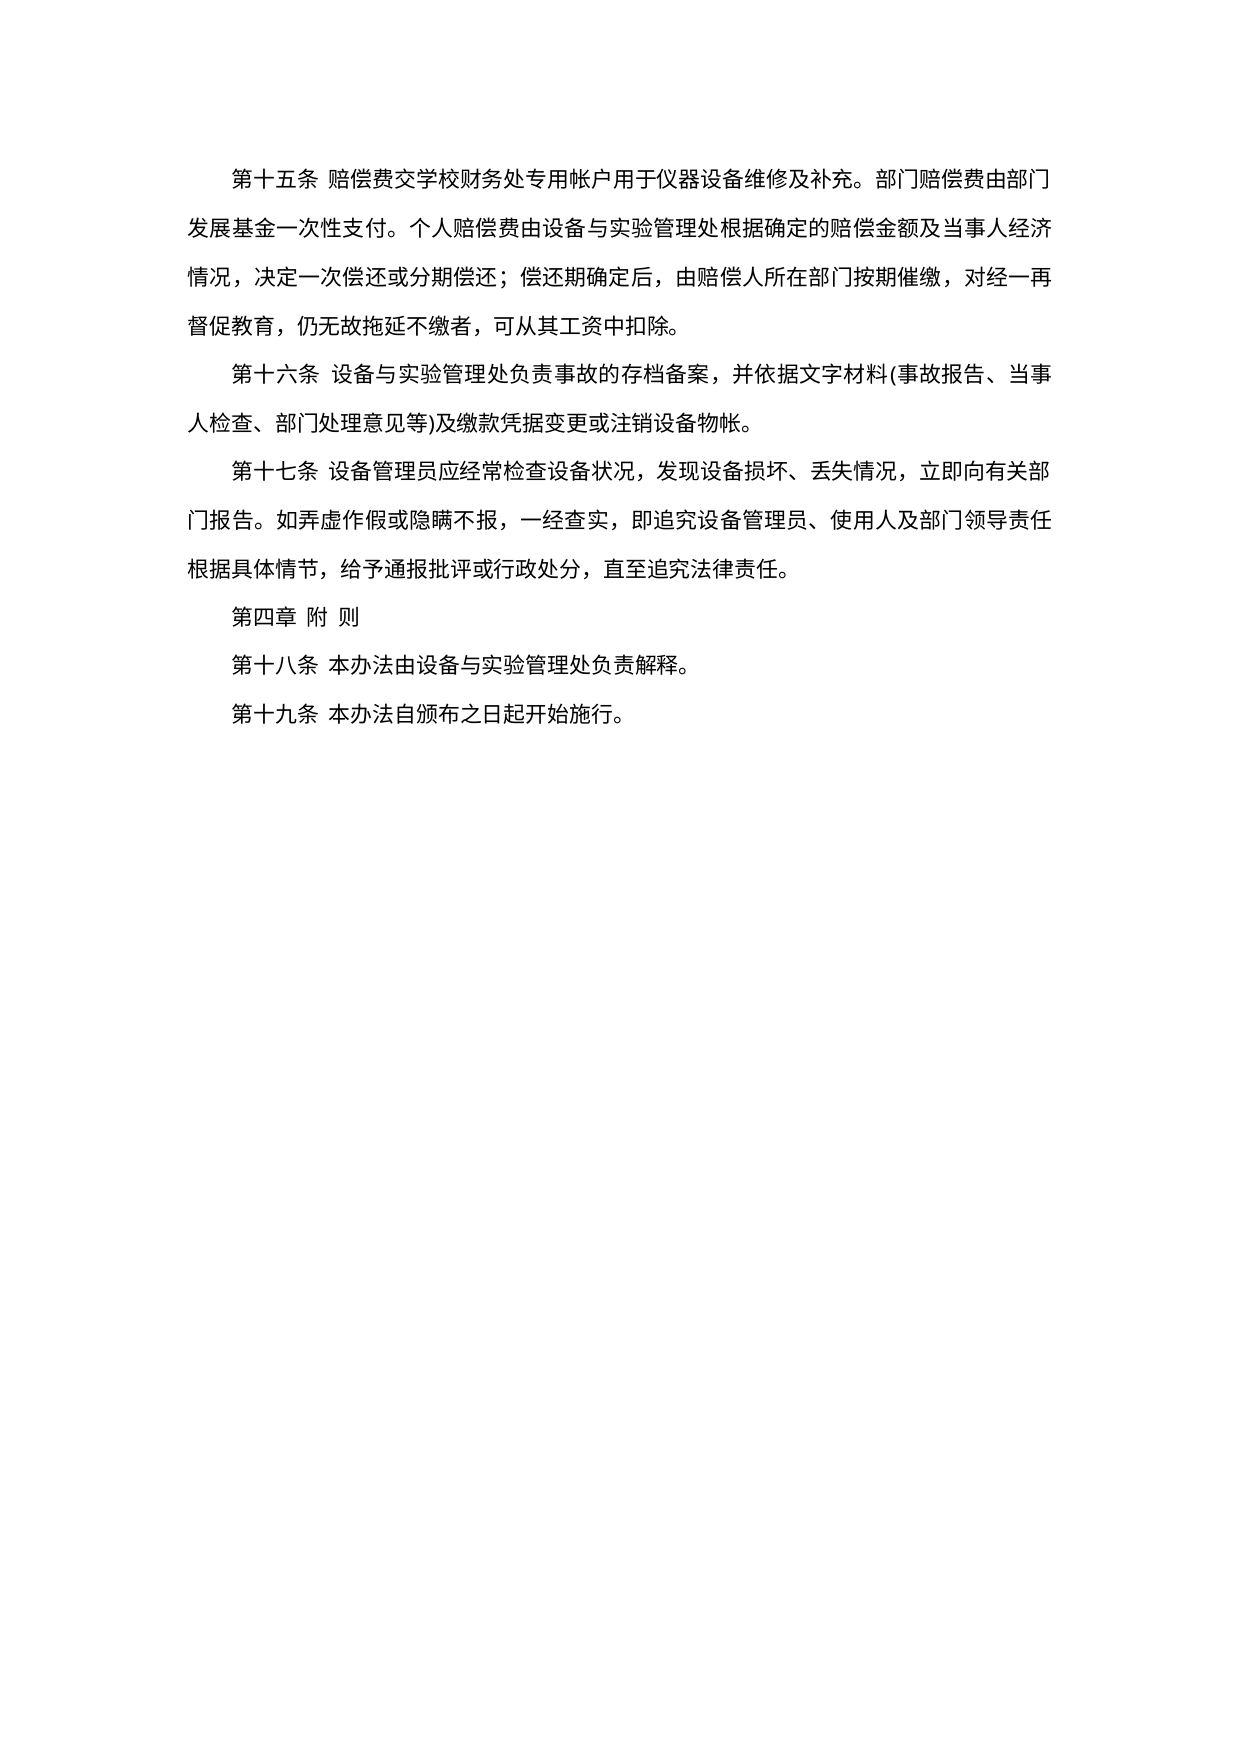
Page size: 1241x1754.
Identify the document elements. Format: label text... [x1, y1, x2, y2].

text 第十七条 设备管理员应经常检查设备状况，发现设备损坏、丢失情况，立即向有关部门报告。如弄虚作假或隐瞒不报，一经查实，即追究设备管理员、使用人及部门领导责任，根据具体情节，给予通报批评或行政处分，直至追究法律责任。 [187, 454, 1053, 584]
text 第十八条 本办法由设备与实验管理处负责解释。 [187, 648, 1053, 680]
text 第十九条 本办法自颁布之日起开始施行。 [187, 696, 1053, 729]
text 第四章 附 则 [187, 599, 1053, 632]
text 第十六条 设备与实验管理处负责事故的存档备案，并依据文字材料(事故报告、当事人检查、部门处理意见等)及缴款凭据变更或注销设备物帐。 [187, 357, 1053, 438]
text 第十五条 赔偿费交学校财务处专用帐户用于仪器设备维修及补充。部门赔偿费由部门发展基金一次性支付。个人赔偿费由设备与实验管理处根据确定的赔偿金额及当事人经济情况，决定一次偿还或分期偿还；偿还期确定后，由赔偿人所在部门按期催缴，对经一再督促教育，仍无故拖延不缴者，可从其工资中扣除。 [187, 162, 1053, 341]
